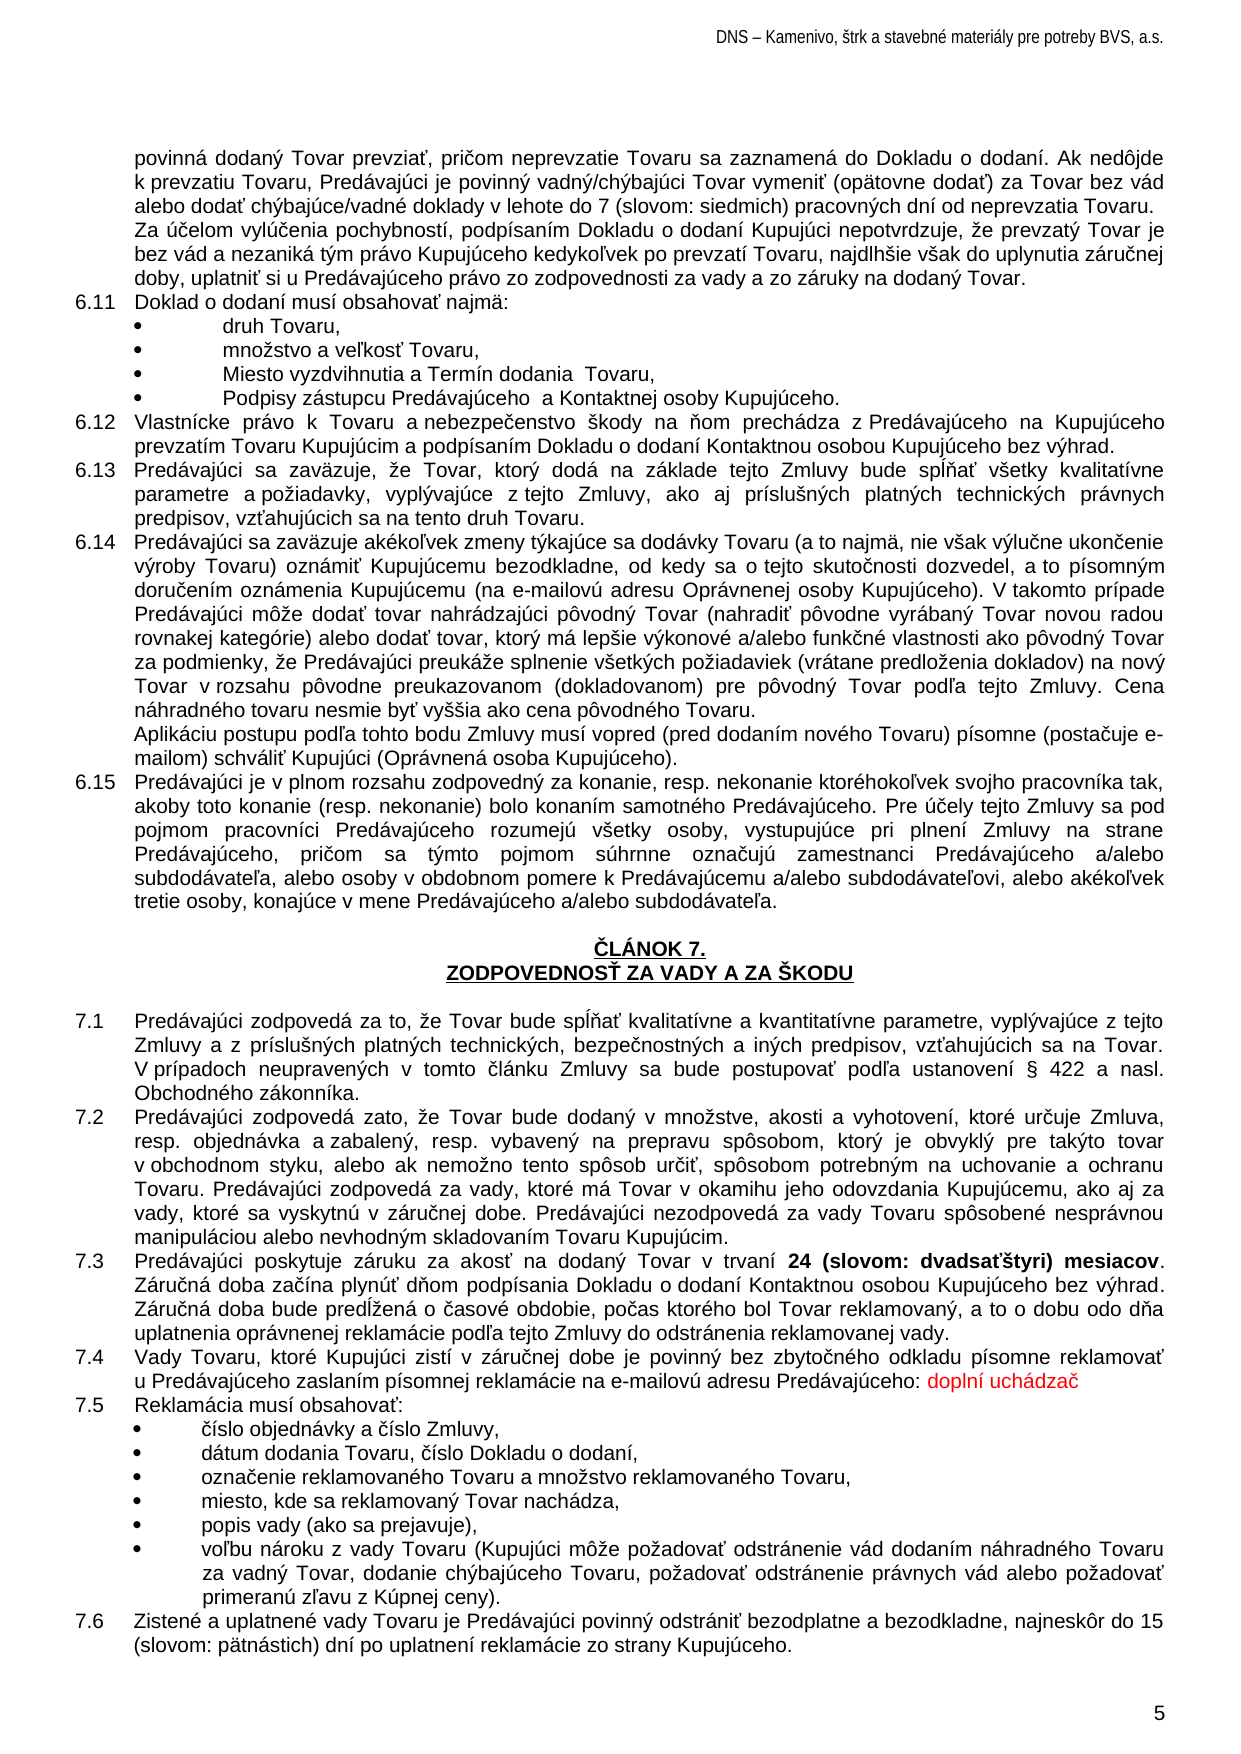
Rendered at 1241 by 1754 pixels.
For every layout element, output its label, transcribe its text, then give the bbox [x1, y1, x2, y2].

list označenie reklamovaného Tovaru a množstvo reklamovaného Tovaru, [75, 1464, 1165, 1488]
text ČLÁNOK 7. [134, 937, 1165, 961]
list Doklad o dodaní musí obsahovať najmä: [75, 290, 1165, 314]
list dátum dodania Tovaru, číslo Dokladu o dodaní, [75, 1440, 1165, 1464]
text Aplikáciu postupu podľa tohto bodu Zmluvy musí vopred (pred dodaním nového Tovaru) písomne (postačuje e-mailom) schváliť Kupujúci (Oprávnená osoba Kupujúceho). [75, 722, 1165, 769]
list Zistené a uplatnené vady Tovaru je Predávajúci povinný odstrániť bezodplatne a bezodkladne, najneskôr do 15 (slovom: pätnástich) dní po uplatnení reklamácie zo strany Kupujúceho. [75, 1609, 1165, 1657]
list miesto, kde sa reklamovaný Tovar nachádza, [75, 1488, 1165, 1513]
list Miesto vyzdvihnutia a Termín dodania Tovaru, [134, 362, 1165, 386]
list popis vady (ako sa prejavuje), [75, 1513, 1165, 1537]
list množstvo a veľkosť Tovaru, [134, 338, 1165, 362]
list Za účelom vylúčenia pochybností, podpísaním Dokladu o dodaní Kupujúci nepotvrdzuje, že prevzatý Tovar je bez vád a nezaniká tým právo Kupujúceho kedykoľvek po prevzatí Tovaru, najdlhšie však do uplynutia záručnej doby, uplatniť si u Predávajúceho právo zo zodpovednosti za vady a zo záruky na dodaný Tovar. [134, 218, 1165, 290]
list Predávajúci je v plnom rozsahu zodpovedný za konanie, resp. nekonanie ktoréhokoľvek svojho pracovníka tak, akoby toto konanie (resp. nekonanie) bolo konaním samotného Predávajúceho. Pre účely tejto Zmluvy sa pod pojmom pracovníci Predávajúceho rozumejú všetky osoby, vystupujúce pri plnení Zmluvy na strane Predávajúceho, pričom sa týmto pojmom súhrnne označujú zamestnanci Predávajúceho a/alebo subdodávateľa, alebo osoby v obdobnom pomere k Predávajúcemu a/alebo subdodávateľovi, alebo akékoľvek tretie osoby, konajúce v mene Predávajúceho a/alebo subdodávateľa. [75, 769, 1165, 913]
list druh Tovaru, [134, 314, 1165, 338]
list Reklamácia musí obsahovať: [75, 1392, 1165, 1416]
list Vady Tovaru, ktoré Kupujúci zistí v záručnej dobe je povinný bez zbytočného odkladu písomne reklamovať u Predávajúceho zaslaním písomnej reklamácie na e-mailovú adresu Predávajúceho: doplní uchádzač [75, 1344, 1165, 1392]
list Predávajúci sa zaväzuje akékoľvek zmeny týkajúce sa dodávky Tovaru (a to najmä, nie však výlučne ukončenie výroby Tovaru) oznámiť Kupujúcemu bezodkladne, od kedy sa o tejto skutočnosti dozvedel, a to písomným doručením oznámenia Kupujúcemu (na e-mailovú adresu Oprávnenej osoby Kupujúceho). V takomto prípade Predávajúci môže dodať tovar nahrádzajúci pôvodný Tovar (nahradiť pôvodne vyrábaný Tovar novou radou rovnakej kategórie) alebo dodať tovar, ktorý má lepšie výkonové a/alebo funkčné vlastnosti ako pôvodný Tovar za podmienky, že Predávajúci preukáže splnenie všetkých požiadaviek (vrátane predloženia dokladov) na nový Tovar v rozsahu pôvodne preukazovanom (dokladovanom) pre pôvodný Tovar podľa tejto Zmluvy. Cena náhradného tovaru nesmie byť vyššia ako cena pôvodného Tovaru. [75, 530, 1165, 722]
text ZODPOVEDNOSŤ ZA VADY A ZA ŠKODU [134, 961, 1165, 985]
list Vlastnícke právo k Tovaru a nebezpečenstvo škody na ňom prechádza z Predávajúceho na Kupujúceho prevzatím Tovaru Kupujúcim a podpísaním Dokladu o dodaní Kontaktnou osobou Kupujúceho bez výhrad. [75, 410, 1165, 458]
list Predávajúci poskytuje záruku za akosť na dodaný Tovar v trvaní 24 (slovom: dvadsaťštyri) mesiacov. Záručná doba začína plynúť dňom podpísania Dokladu o dodaní Kontaktnou osobou Kupujúceho bez výhrad. Záručná doba bude predĺžená o časové obdobie, počas ktorého bol Tovar reklamovaný, a to o dobu odo dňa uplatnenia oprávnenej reklamácie podľa tejto Zmluvy do odstránenia reklamovanej vady. [75, 1249, 1165, 1344]
list voľbu nároku z vady Tovaru (Kupujúci môže požadovať odstránenie vád dodaním náhradného Tovaru za vadný Tovar, dodanie chýbajúceho Tovaru, požadovať odstránenie právnych vád alebo požadovať primeranú zľavu z Kúpnej ceny). [133, 1537, 1165, 1609]
list Predávajúci zodpovedá zato, že Tovar bude dodaný v množstve, akosti a vyhotovení, ktoré určuje Zmluva, resp. objednávka a zabalený, resp. vybavený na prepravu spôsobom, ktorý je obvyklý pre takýto tovar v obchodnom styku, alebo ak nemožno tento spôsob určiť, spôsobom potrebným na uchovanie a ochranu Tovaru. Predávajúci zodpovedá za vady, ktoré má Tovar v okamihu jeho odovzdania Kupujúcemu, ako aj za vady, ktoré sa vyskytnú v záručnej dobe. Predávajúci nezodpovedá za vady Tovaru spôsobené nesprávnou manipuláciou alebo nevhodným skladovaním Tovaru Kupujúcim. [75, 1105, 1165, 1249]
list Predávajúci zodpovedá za to, že Tovar bude spĺňať kvalitatívne a kvantitatívne parametre, vyplývajúce z tejto Zmluvy a z príslušných platných technických, bezpečnostných a iných predpisov, vzťahujúcich sa na Tovar. V prípadoch neupravených v tomto článku Zmluvy sa bude postupovať podľa ustanovení § 422 a nasl. Obchodného zákonníka. [75, 1009, 1165, 1105]
list Predávajúci sa zaväzuje, že Tovar, ktorý dodá na základe tejto Zmluvy bude spĺňať všetky kvalitatívne parametre a požiadavky, vyplývajúce z tejto Zmluvy, ako aj príslušných platných technických právnych predpisov, vzťahujúcich sa na tento druh Tovaru. [75, 458, 1165, 530]
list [75, 146, 1165, 218]
list Podpisy zástupcu Predávajúceho a Kontaktnej osoby Kupujúceho. [134, 386, 1165, 410]
list číslo objednávky a číslo Zmluvy, [75, 1416, 1165, 1440]
